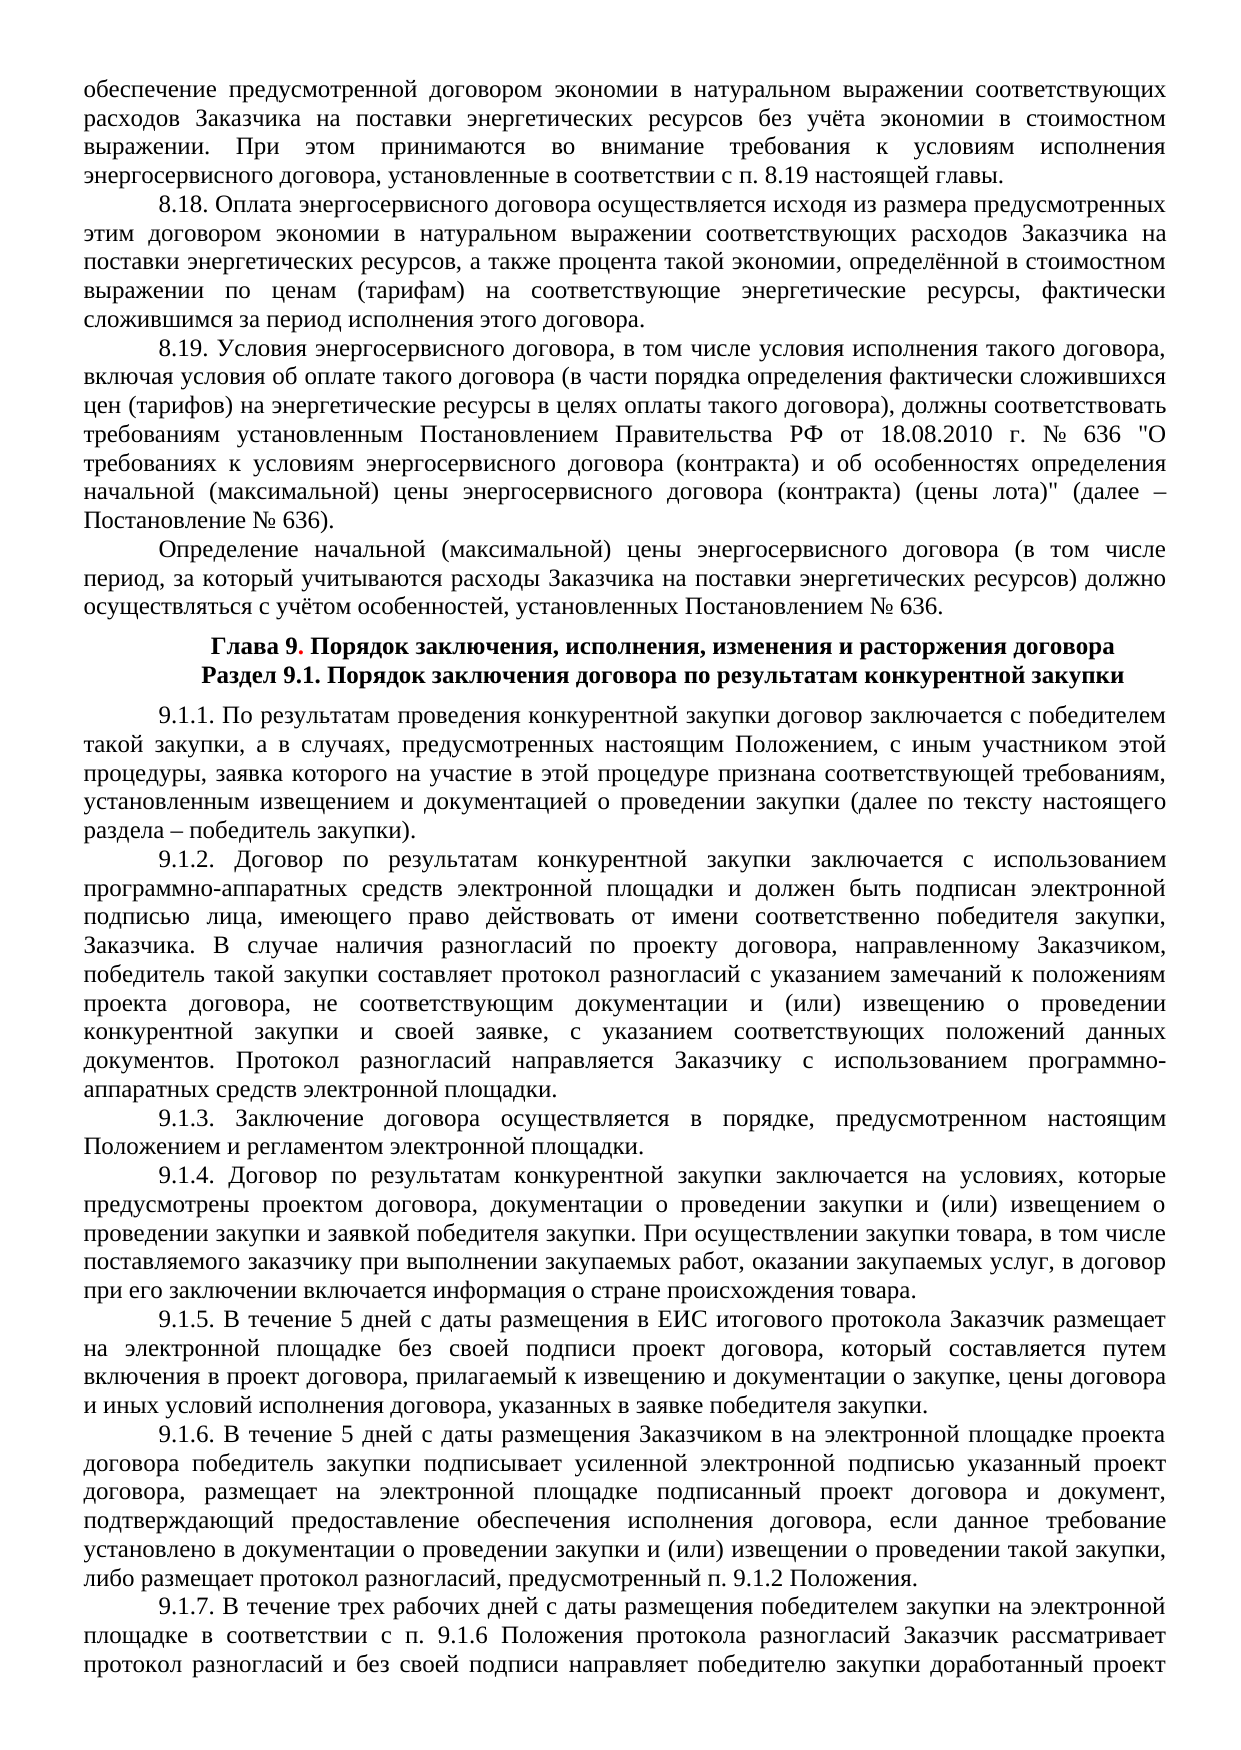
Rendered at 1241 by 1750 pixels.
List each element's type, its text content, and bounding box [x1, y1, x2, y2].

text 9.1.2. Договор по результатам конкурентной закупки заключается с использованием программно-аппаратных средств электронной площадки и должен быть подписан электронной подписью лица, имеющего право действовать от имени соответственно победителя закупки, Заказчика. В случае наличия разногласий по проекту договора, направленному Заказчиком, победитель такой закупки составляет протокол разногласий с указанием замечаний к положениям проекта договора, не соответствующим документации и (или) извещению о проведении конкурентной закупки и своей заявке, с указанием соответствующих положений данных документов. Протокол разногласий направляется Заказчику с использованием программно-аппаратных средств электронной площадки. [83, 844, 1167, 1103]
subtitle Раздел 9.1. Порядок заключения договора по результатам конкурентной закупки [83, 660, 1167, 689]
text 9.1.1. По результатам проведения конкурентной закупки договор заключается с победителем такой закупки, а в случаях, предусмотренных настоящим Положением, с иным участником этой процедуры, заявка которого на участие в этой процедуре признана соответствующей требованиям, установленным извещением и документацией о проведении закупки (далее по тексту настоящего раздела – победитель закупки). [83, 700, 1167, 844]
subtitle Глава 9. Порядок заключения, исполнения, изменения и расторжения договора [83, 631, 1167, 660]
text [83, 74, 1167, 189]
text 9.1.3. Заключение договора осуществляется в порядке, предусмотренном настоящим Положением и регламентом электронной площадки. [83, 1103, 1167, 1160]
text 8.18. Оплата энергосервисного договора осуществляется исходя из размера предусмотренных этим договором экономии в натуральном выражении соответствующих расходов Заказчика на поставки энергетических ресурсов, а также процента такой экономии, определённой в стоимостном выражении по ценам (тарифам) на соответствующие энергетические ресурсы, фактически сложившимся за период исполнения этого договора. [83, 189, 1167, 333]
text 9.1.4. Договор по результатам конкурентной закупки заключается на условиях, которые предусмотрены проектом договора, документации о проведении закупки и (или) извещением о проведении закупки и заявкой победителя закупки. При осуществлении закупки товара, в том числе поставляемого заказчику при выполнении закупаемых работ, оказании закупаемых услуг, в договор при его заключении включается информация о стране происхождения товара. [83, 1160, 1167, 1304]
text 9.1.6. В течение 5 дней с даты размещения Заказчиком в на электронной площадке проекта договора победитель закупки подписывает усиленной электронной подписью указанный проект договора, размещает на электронной площадке подписанный проект договора и документ, подтверждающий предоставление обеспечения исполнения договора, если данное требование установлено в документации о проведении закупки и (или) извещении о проведении такой закупки, либо размещает протокол разногласий, предусмотренный п. 9.1.2 Положения. [83, 1419, 1167, 1591]
text Определение начальной (максимальной) цены энергосервисного договора (в том числе период, за который учитываются расходы Заказчика на поставки энергетических ресурсов) должно осуществляться с учётом особенностей, установленных Постановлением № 636. [83, 534, 1167, 620]
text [83, 1591, 1167, 1678]
text 8.19. Условия энергосервисного договора, в том числе условия исполнения такого договора, включая условия об оплате такого договора (в части порядка определения фактически сложившихся цен (тарифов) на энергетические ресурсы в целях оплаты такого договора), должны соответствовать требованиям установленным Постановлением Правительства РФ от 18.08.2010 г. № 636 "О требованиях к условиям энергосервисного договора (контракта) и об особенностях определения начальной (максимальной) цены энергосервисного договора (контракта) (цены лота)" (далее – Постановление № 636). [83, 333, 1167, 534]
text 9.1.5. В течение 5 дней с даты размещения в ЕИС итогового протокола Заказчик размещает на электронной площадке без своей подписи проект договора, который составляется путем включения в проект договора, прилагаемый к извещению и документации о закупке, цены договора и иных условий исполнения договора, указанных в заявке победителя закупки. [83, 1304, 1167, 1419]
